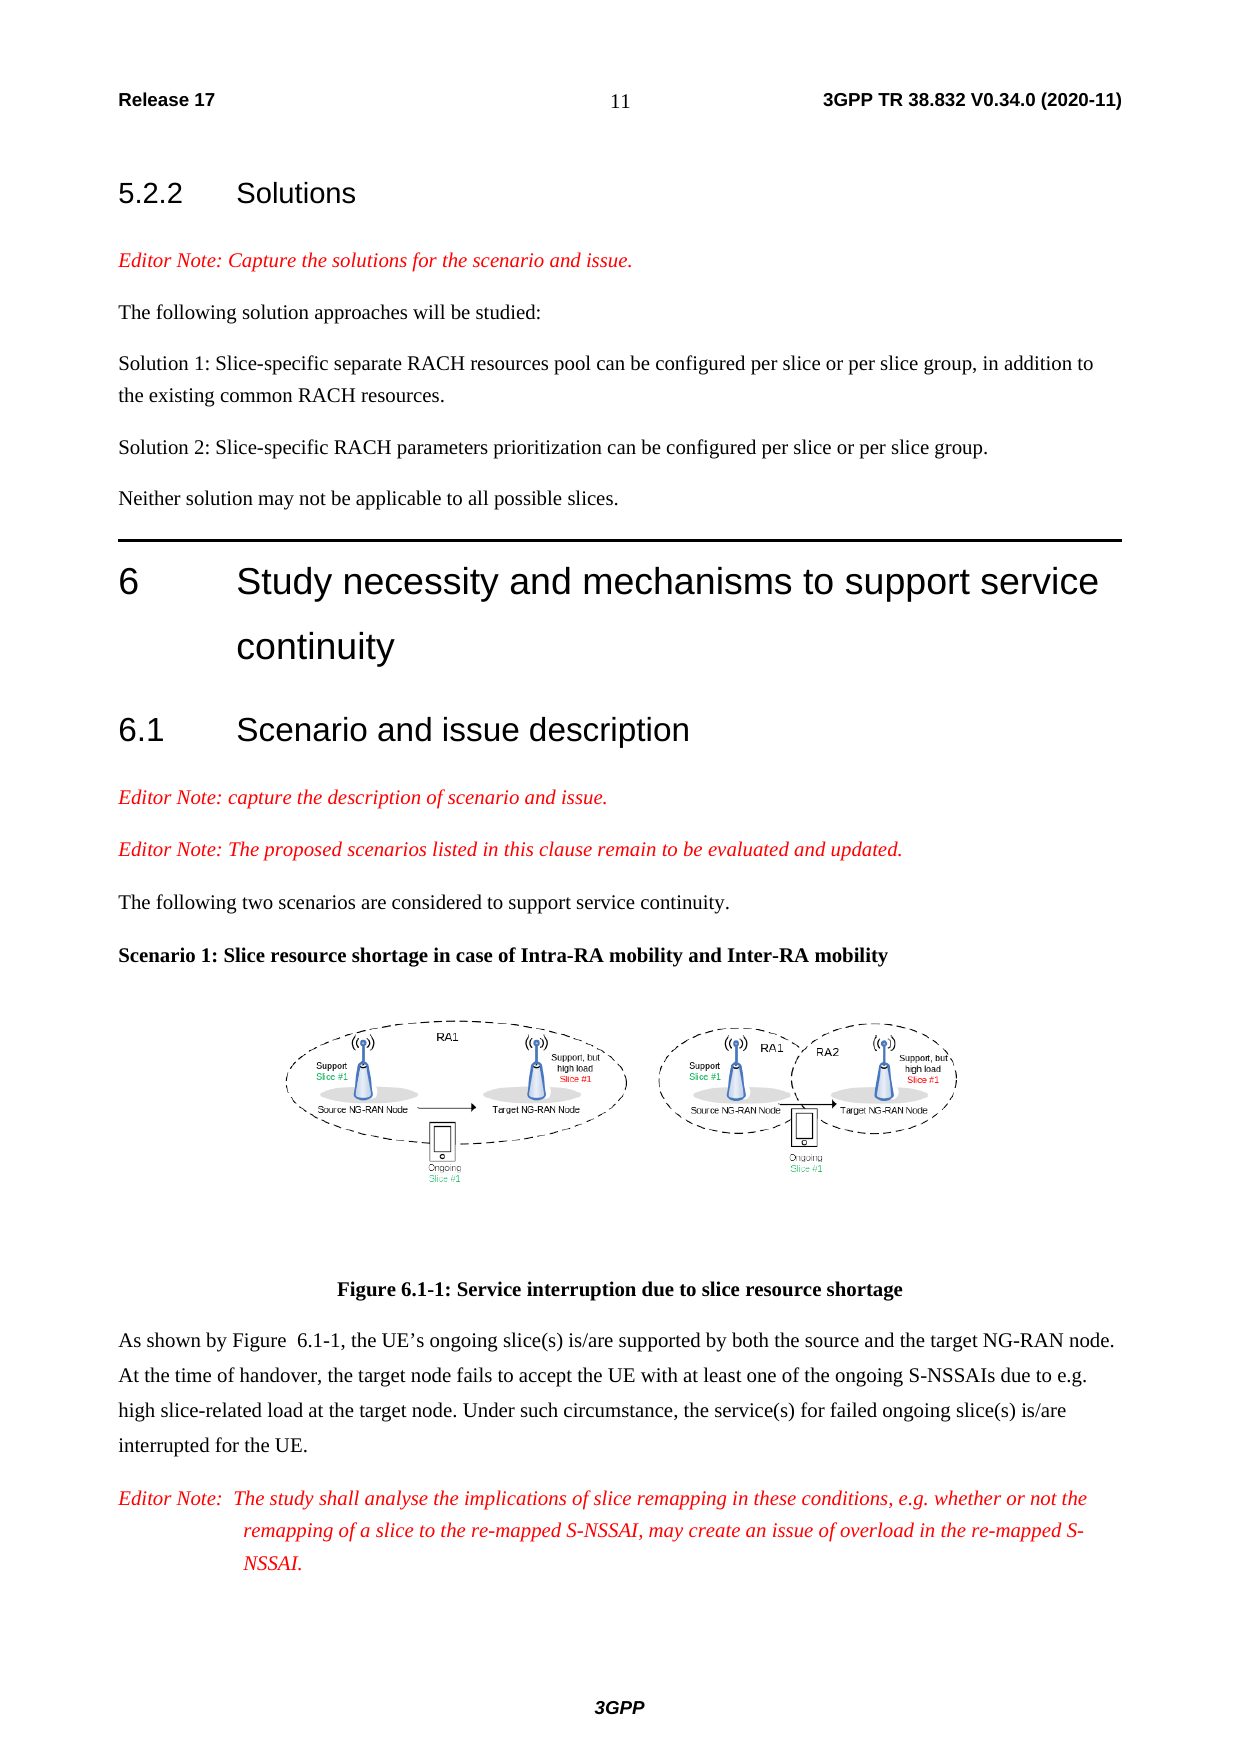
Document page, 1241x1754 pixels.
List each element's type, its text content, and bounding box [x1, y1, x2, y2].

subtitle 6.1 Scenario and issue description [118, 697, 1122, 762]
text Scenario 1: Slice resource shortage in case of Intra-RA mobility and Inter-RA mobility [118, 938, 1122, 971]
text The following two scenarios are considered to support service continuity. [118, 885, 1122, 918]
text Figure 6.1-1: Service interruption due to slice resource shortage [118, 1272, 1122, 1305]
text Editor Note: Capture the solutions for the scenario and issue. [118, 244, 1122, 277]
subtitle 5.2.2 Solutions [118, 160, 1122, 225]
text Editor Note: capture the description of scenario and issue. [118, 781, 1122, 813]
subtitle 6 Study necessity and mechanisms to support service continuity [118, 542, 1122, 678]
text Editor Note: The proposed scenarios listed in this clause remain to be evaluated and updated. [118, 832, 1122, 865]
text Editor Note: The study shall analyse the implications of slice remapping in these conditions, e.g. whether or not the remapping of a slice to the re-mapped S-NSSAI, may create an issue of overload in the re-mapped S-NSSAI. [118, 1482, 1122, 1579]
text As shown by Figure 6.1-1, the UE’s ongoing slice(s) is/are supported by both the source and the target NG-RAN node. At the time of handover, the target node fails to accept the UE with at least one of the ongoing S-NSSAIs due to e.g. high slice-related load at the target node. Under such circumstance, the service(s) for failed ongoing slice(s) is/are interrupted for the UE. [118, 1323, 1122, 1461]
